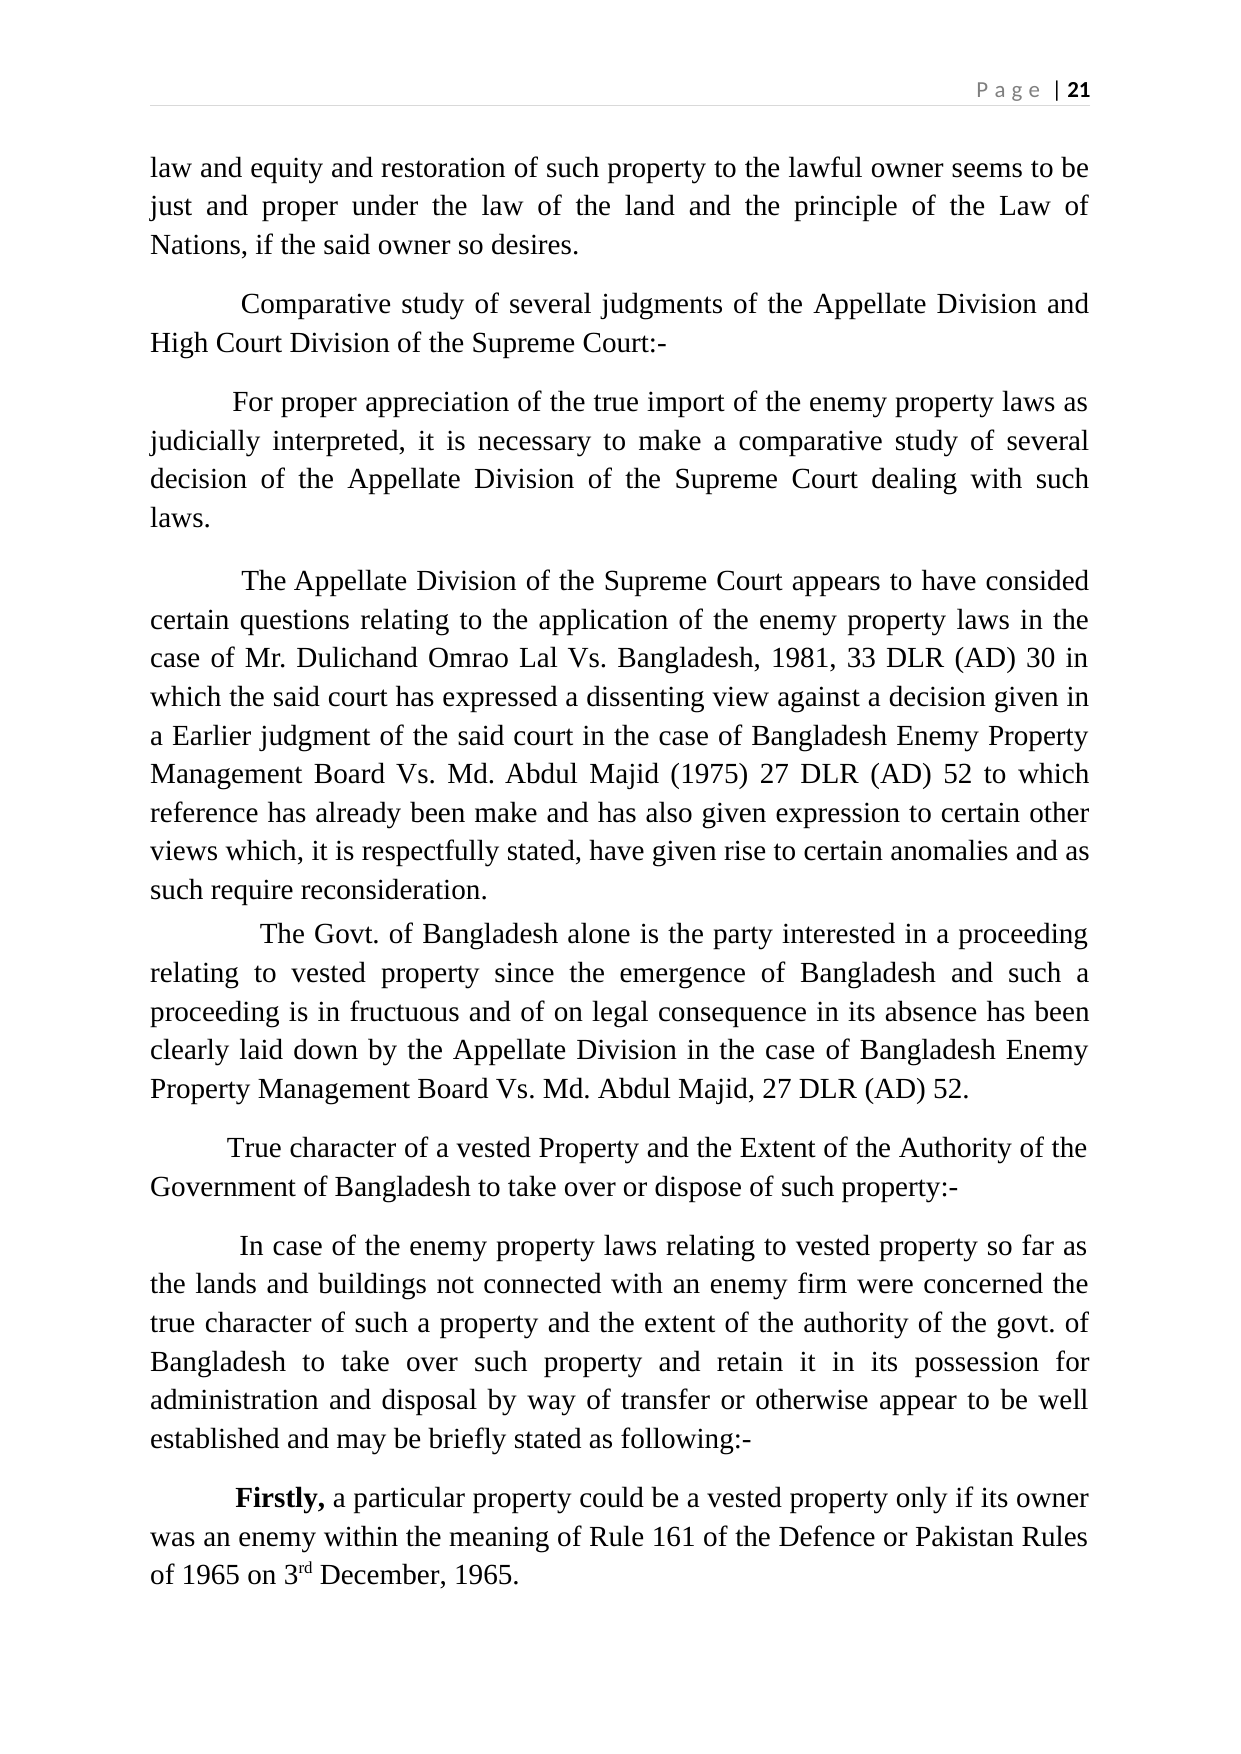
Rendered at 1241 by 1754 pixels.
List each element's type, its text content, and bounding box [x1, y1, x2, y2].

text Firstly, a particular property could be a vested property only if its owner was an enemy within the meaning of Rule 161 of the Defence or Pakistan Rules of 1965 on 3rd December, 1965. [150, 1480, 1090, 1591]
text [150, 150, 1090, 261]
text True character of a vested Property and the Extent of the Authority of the Government of Bangladesh to take over or dispose of such property:- [150, 1130, 1090, 1202]
text For proper appreciation of the true import of the enemy property laws as judicially interpreted, it is necessary to make a comparative study of several decision of the Appellate Division of the Supreme Court dealing with such laws. [150, 384, 1090, 533]
text Comparative study of several judgments of the Appellate Division and High Court Division of the Supreme Court:- [150, 286, 1090, 358]
subtitle The Appellate Division of the Supreme Court appears to have consided certain questions relating to the application of the enemy property laws in the case of Mr. Dulichand Omrao Lal Vs. Bangladesh, 1981, 33 DLR (AD) 30 in which the said court has expressed a dissenting view against a decision given in a Earlier judgment of the said court in the case of Bangladesh Enemy Property Management Board Vs. Md. Abdul Majid (1975) 27 DLR (AD) 52 to which reference has already been make and has also given expression to certain other views which, it is respectfully stated, have given rise to certain anomalies and as such require reconsideration. [150, 563, 1090, 905]
text In case of the enemy property laws relating to vested property so far as the lands and buildings not connected with an enemy firm were concerned the true character of such a property and the extent of the authority of the govt. of Bangladesh to take over such property and retain it in its possession for administration and disposal by way of transfer or otherwise appear to be well established and may be briefly stated as following:- [150, 1228, 1090, 1454]
text The Govt. of Bangladesh alone is the party interested in a proceeding relating to vested property since the emergence of Bangladesh and such a proceeding is in fructuous and of on legal consequence in its absence has been clearly laid down by the Appellate Division in the case of Bangladesh Enemy Property Management Board Vs. Md. Abdul Majid, 27 DLR (AD) 52. [150, 917, 1090, 1104]
